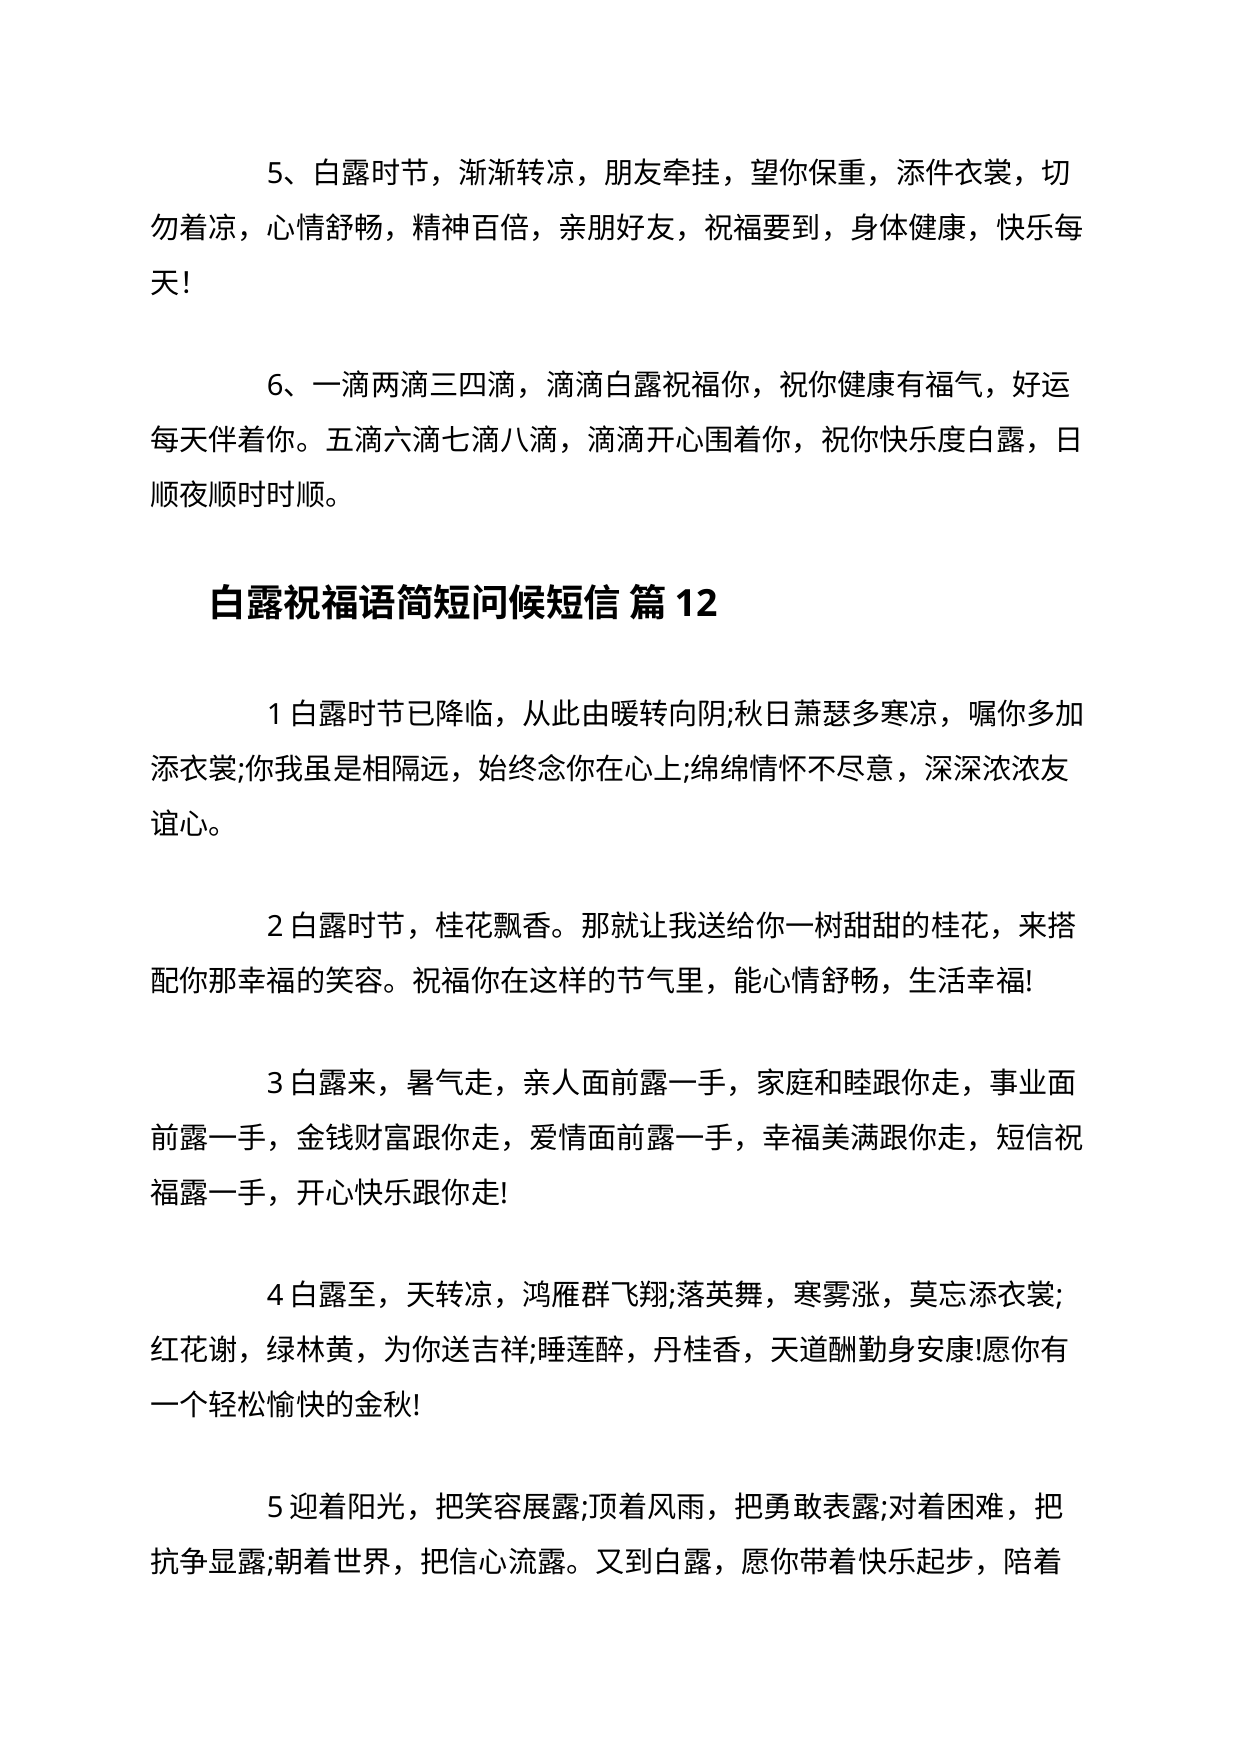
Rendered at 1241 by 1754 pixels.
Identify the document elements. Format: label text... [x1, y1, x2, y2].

text 2白露时节，桂花飘香。那就让我送给你一树甜甜的桂花，来搭配你那幸福的笑容。祝福你在这样的节气里，能心情舒畅，生活幸福! [150, 903, 1090, 1000]
text 1白露时节已降临，从此由暖转向阴;秋日萧瑟多寒凉，嘱你多加添衣裳;你我虽是相隔远，始终念你在心上;绵绵情怀不尽意，深深浓浓友谊心。 [150, 691, 1090, 843]
text 5、白露时节，渐渐转凉，朋友牵挂，望你保重，添件衣裳，切勿着凉，心情舒畅，精神百倍，亲朋好友，祝福要到，身体健康，快乐每天！ [150, 150, 1090, 302]
text 3白露来，暑气走，亲人面前露一手，家庭和睦跟你走，事业面前露一手，金钱财富跟你走，爱情面前露一手，幸福美满跟你走，短信祝福露一手，开心快乐跟你走! [150, 1060, 1090, 1212]
text 4白露至，天转凉，鸿雁群飞翔;落英舞，寒雾涨，莫忘添衣裳;红花谢，绿林黄，为你送吉祥;睡莲醉，丹桂香，天道酬勤身安康!愿你有一个轻松愉快的金秋! [150, 1272, 1090, 1424]
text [150, 1483, 1090, 1581]
text 白露祝福语简短问候短信 篇12 [150, 573, 1090, 628]
text 6、一滴两滴三四滴，滴滴白露祝福你，祝你健康有福气，好运每天伴着你。五滴六滴七滴八滴，滴滴开心围着你，祝你快乐度白露，日顺夜顺时时顺。 [150, 362, 1090, 514]
